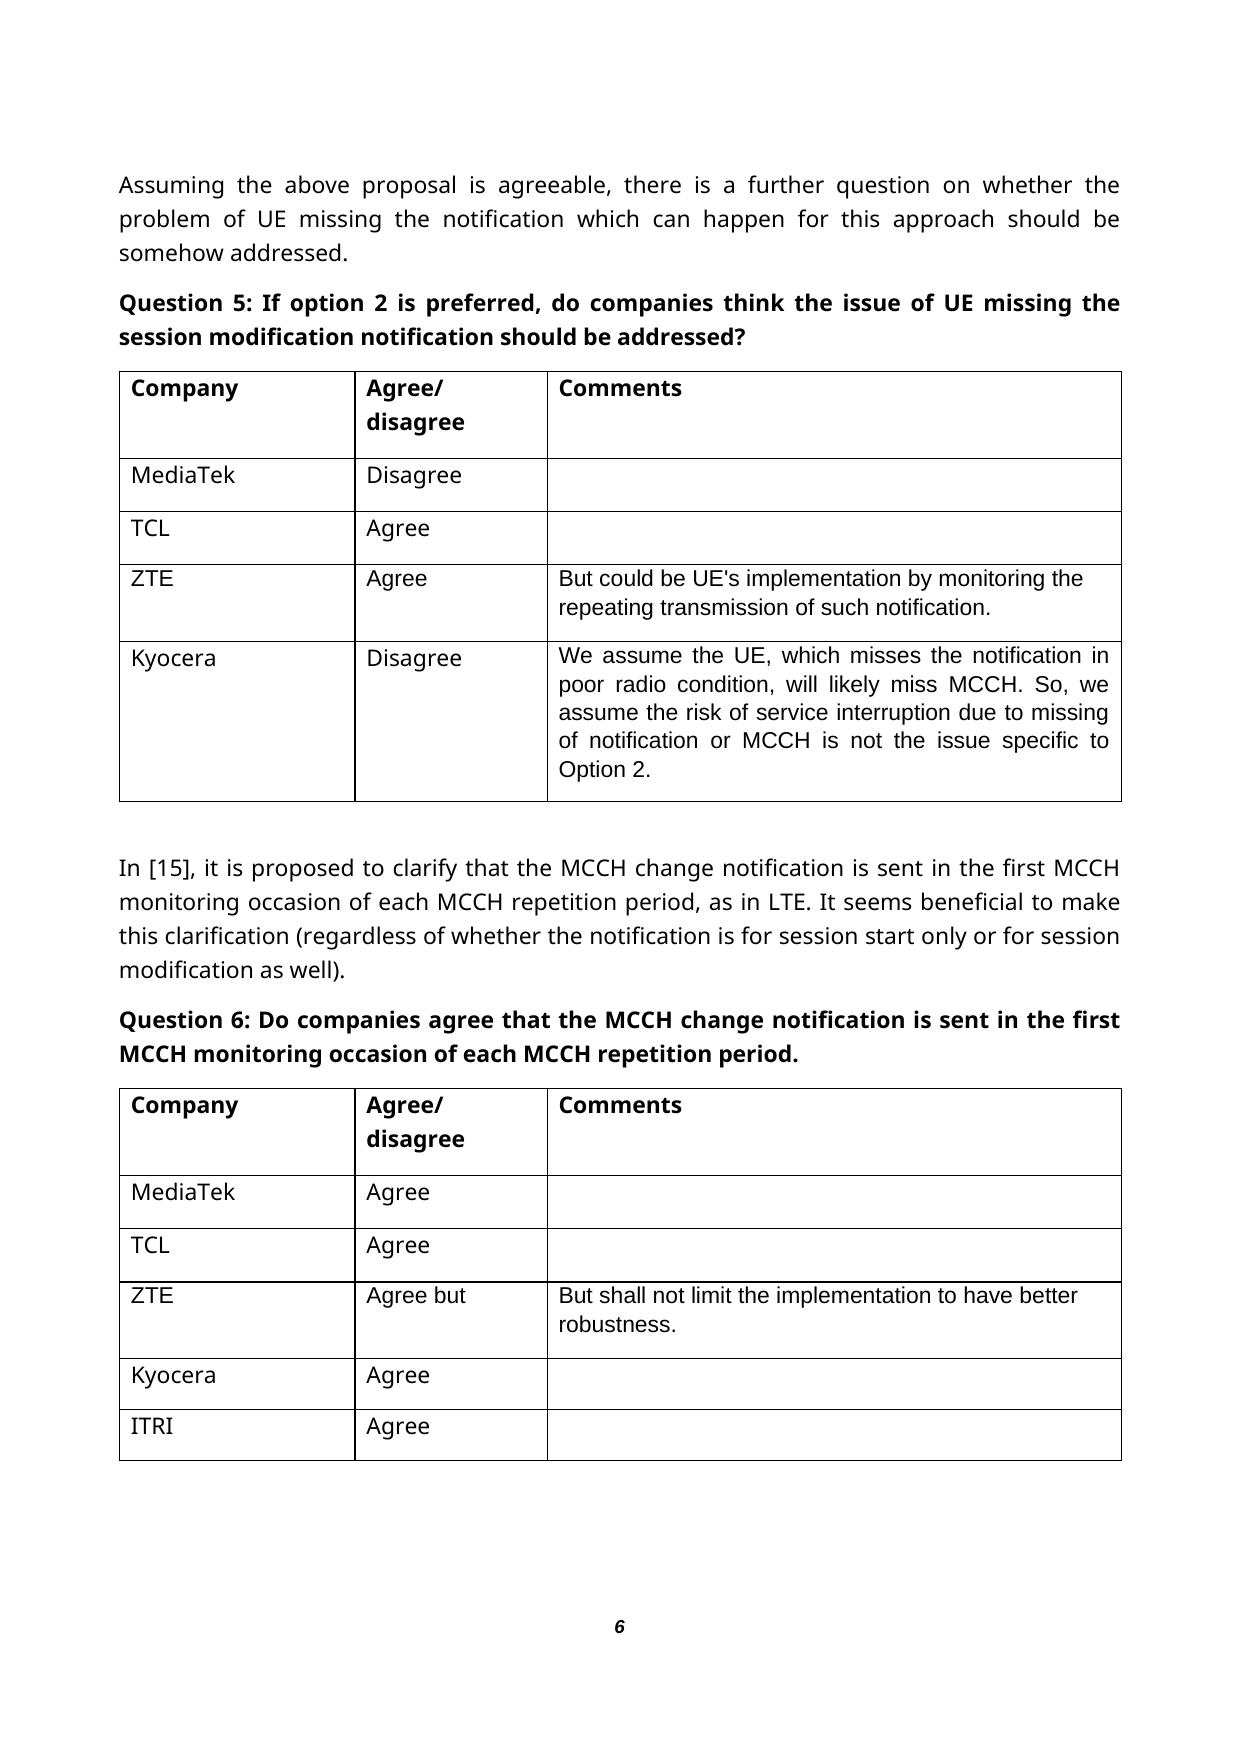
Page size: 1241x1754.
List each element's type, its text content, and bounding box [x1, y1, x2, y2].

table_cell ZTE [120, 1283, 354, 1358]
table_cell Agree [356, 1359, 547, 1409]
table_cell Kyocera [120, 1359, 354, 1409]
table_header Company [120, 372, 354, 458]
table_cell [548, 512, 1121, 564]
table_cell Agree but [356, 1283, 547, 1358]
table_cell But could be UE's implementation by monitoring the repeating transmission of such notification. [548, 565, 1121, 641]
table_cell MediaTek [120, 1176, 354, 1228]
table_cell TCL [120, 1229, 354, 1281]
table_cell We assume the UE, which misses the notification in poor radio condition, will likely miss MCCH. So, we assume the risk of service interruption due to missing of notification or MCCH is not the issue specific to Option 2. [548, 642, 1121, 801]
table_cell Disagree [356, 642, 547, 801]
table_header Comments [548, 372, 1121, 458]
table_cell [548, 1410, 1121, 1460]
table_cell Kyocera [120, 642, 354, 801]
table_cell Agree [356, 1176, 547, 1228]
table_cell But shall not limit the implementation to have better robustness. [548, 1283, 1121, 1358]
table_cell [548, 459, 1121, 511]
table_cell ITRI [120, 1410, 354, 1460]
table_header Agree/disagree [356, 1089, 547, 1175]
table_cell [548, 1176, 1121, 1228]
text Assuming the above proposal is agreeable, there is a further question on whether the problem of UE missing the notification which can happen for this approach should be somehow addressed. [119, 169, 1121, 268]
table_cell ZTE [120, 565, 354, 641]
text In [15], it is proposed to clarify that the MCCH change notification is sent in the first MCCH monitoring occasion of each MCCH repetition period, as in LTE. It seems beneficial to make this clarification (regardless of whether the notification is for session start only or for session modification as well). [119, 852, 1121, 985]
table_header Company [120, 1089, 354, 1175]
text Question 5: If option 2 is preferred, do companies think the issue of UE missing the session modification notification should be addressed? [119, 287, 1121, 352]
table_cell MediaTek [120, 459, 354, 511]
table_cell Agree [356, 1229, 547, 1281]
table_cell [548, 1229, 1121, 1281]
table_cell TCL [120, 512, 354, 564]
table_cell Agree [356, 565, 547, 641]
table_header Comments [548, 1089, 1121, 1175]
table_cell Agree [356, 512, 547, 564]
text Question 6: Do companies agree that the MCCH change notification is sent in the first MCCH monitoring occasion of each MCCH repetition period. [119, 1004, 1121, 1069]
table_cell Agree [356, 1410, 547, 1460]
table_cell Disagree [356, 459, 547, 511]
table_header Agree/disagree [356, 372, 547, 458]
table_cell [548, 1359, 1121, 1409]
